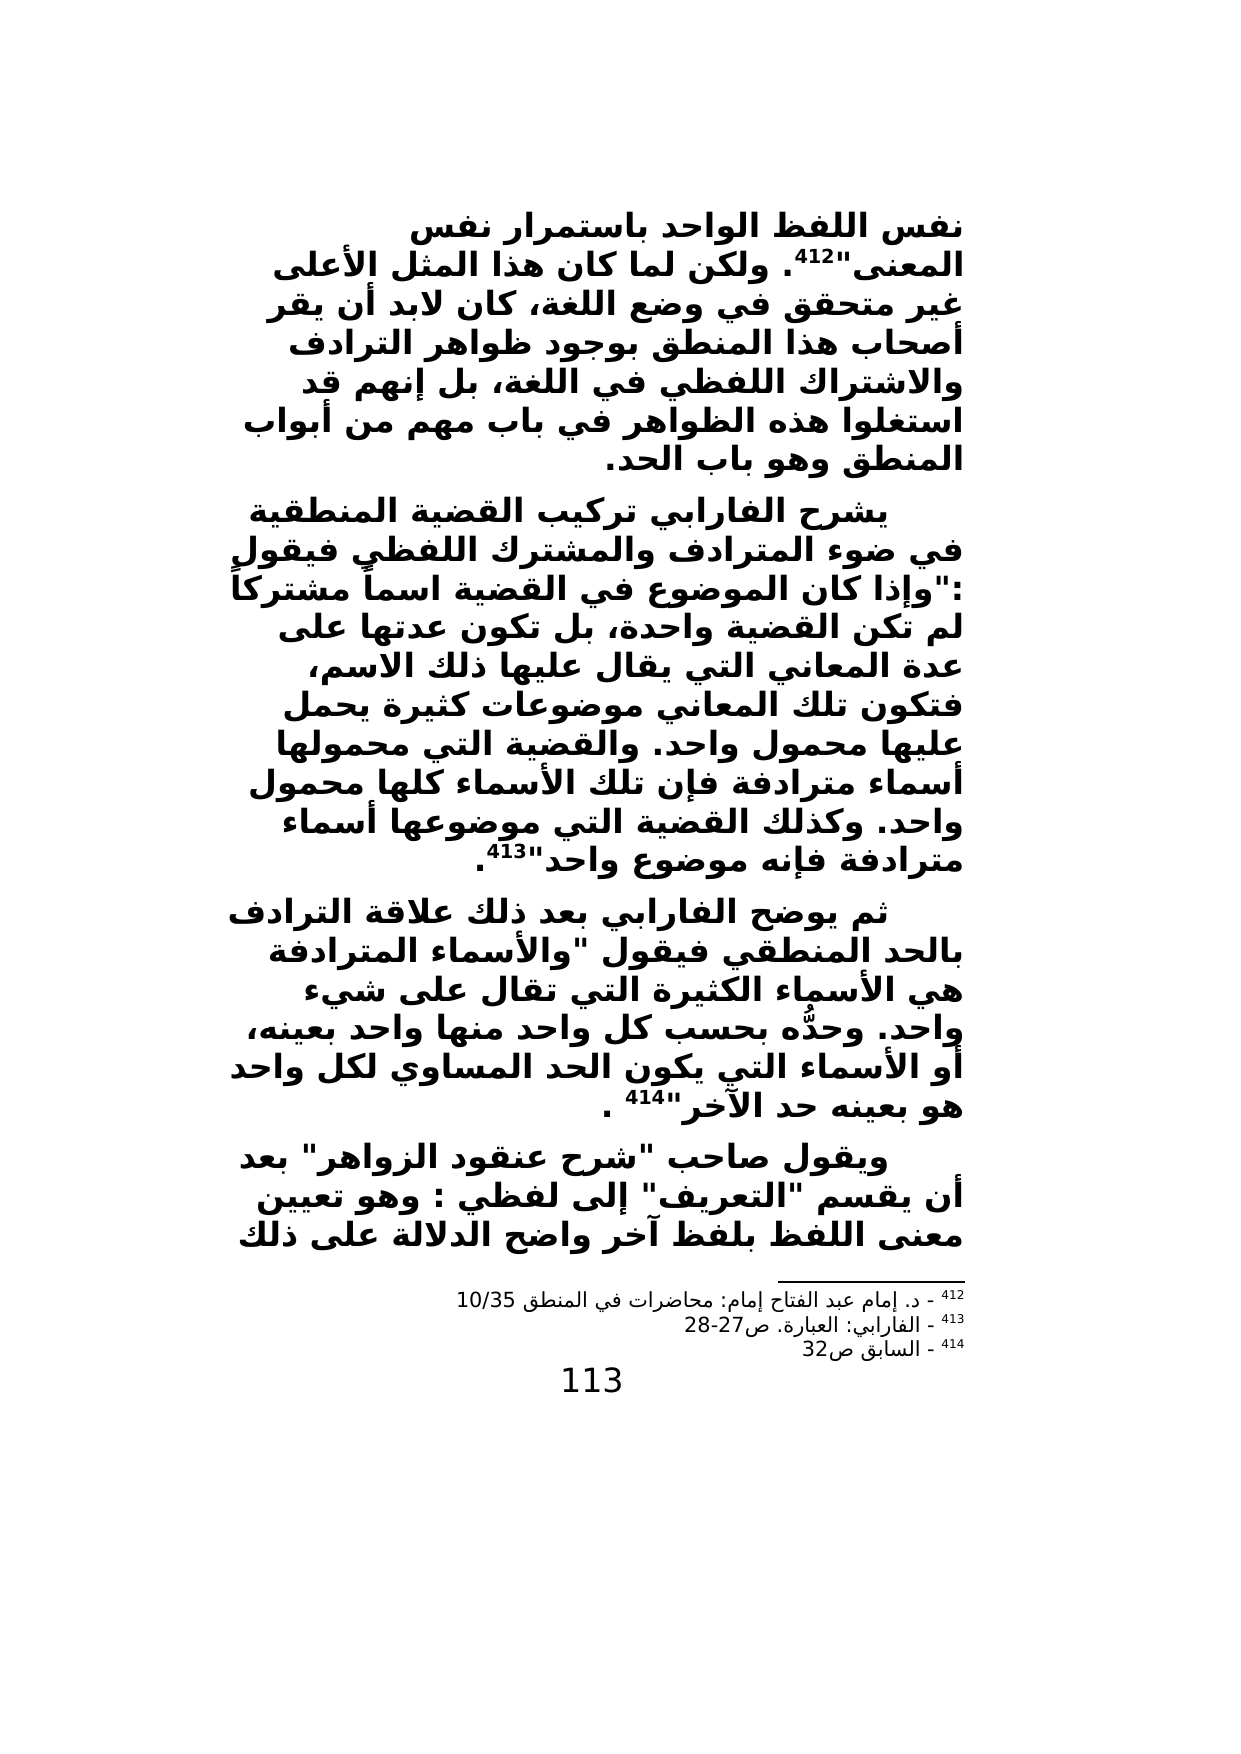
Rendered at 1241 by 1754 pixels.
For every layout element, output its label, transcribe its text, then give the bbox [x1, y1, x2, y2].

text يشرح الفارابي تركيب القضية المنطقية في ضوء المترادف والمشترك اللفظي فيقول :"وإذا كان الموضوع في القضية اسماً مشتركاً لم تكن القضية واحدة، بل تكون عدتها على عدة المعاني التي يقال عليها ذلك الاسم، فتكون تلك المعاني موضوعات كثيرة يحمل عليها محمول واحد. والقضية التي محمولها أسماء مترادفة فإن تلك الأسماء كلها محمول واحد. وكذلك القضية التي موضوعها أسماء مترادفة فإنه موضوع واحد". [219, 491, 964, 880]
text لقد شغلت قضية دلالة الألفاظ حيزاً مرموقاً في المنطق الصوري القديم، وكان "المثل الأعلى للمنطق الصوري هو أن يحمل نفس اللفظ الواحد باستمرار نفس المعنى". ولكن لما كان هذا المثل الأعلى غير متحقق في وضع اللغة، كان لابد أن يقر أصحاب هذا المنطق بوجود ظواهر الترادف والاشتراك اللفظي في اللغة، بل إنهم قد استغلوا هذه الظواهر في باب مهم من أبواب المنطق وهو باب الحد. [219, 207, 964, 479]
text ثم يوضح الفارابي بعد ذلك علاقة الترادف بالحد المنطقي فيقول "والأسماء المترادفة هي الأسماء الكثيرة التي تقال على شيء واحد. وحدُّه بحسب كل واحد منها واحد بعينه، أو الأسماء التي يكون الحد المساوي لكل واحد هو بعينه حد الآخر" . [219, 892, 964, 1125]
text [219, 1138, 964, 1254]
